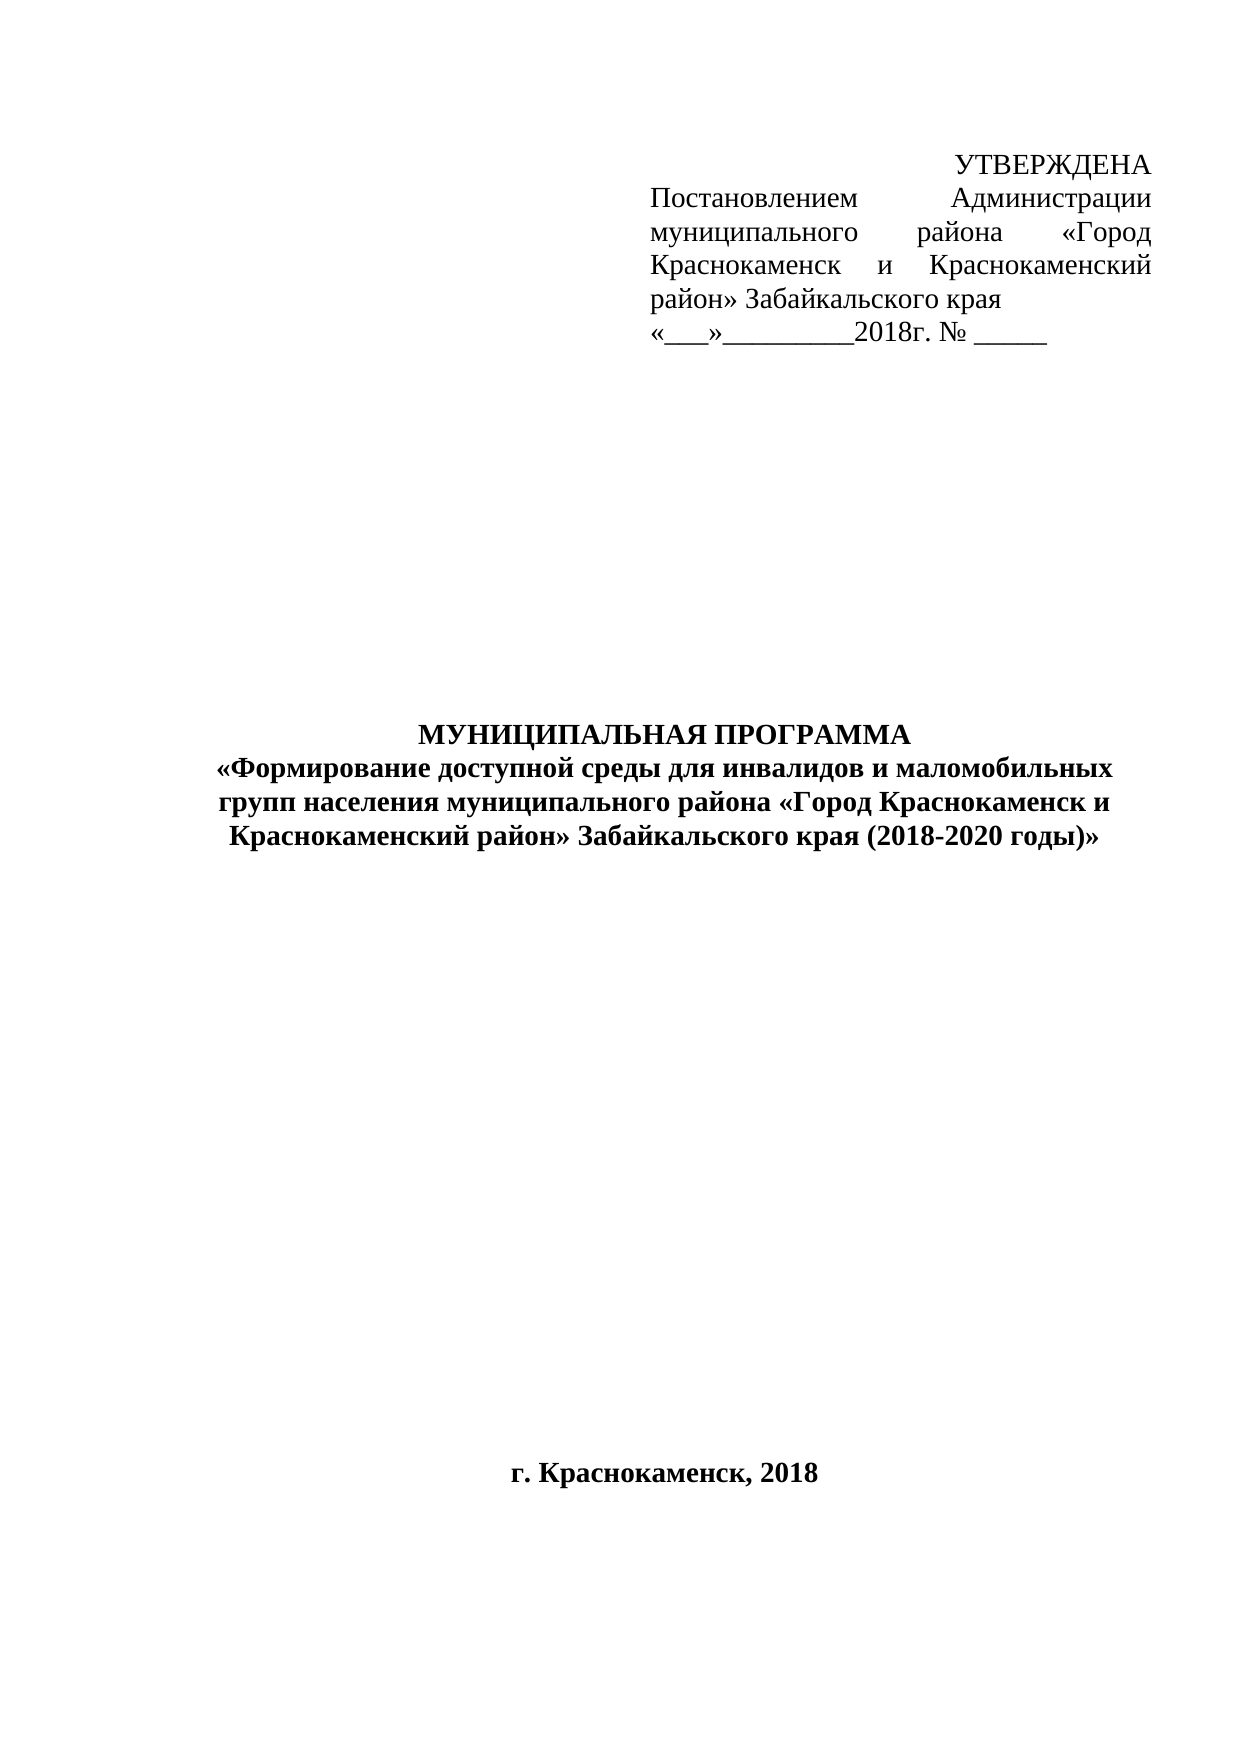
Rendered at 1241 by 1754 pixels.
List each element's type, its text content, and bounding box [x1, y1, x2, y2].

text г. Краснокаменск, 2018 [177, 1455, 1152, 1488]
text УТВЕРЖДЕНА [177, 147, 1152, 180]
text «Формирование доступной среды для инвалидов и маломобильных групп населения муниципального района «Город Краснокаменск и Краснокаменский район» Забайкальского края (2018-2020 годы)» [177, 751, 1152, 851]
text МУНИЦИПАЛЬНАЯ ПРОГРАММА [177, 717, 1152, 751]
text Постановлением Администрации муниципального района «Город Краснокаменск и Краснокаменский район» Забайкальского края [650, 180, 1152, 314]
text «___»_________2018г. № _____ [650, 314, 1152, 348]
